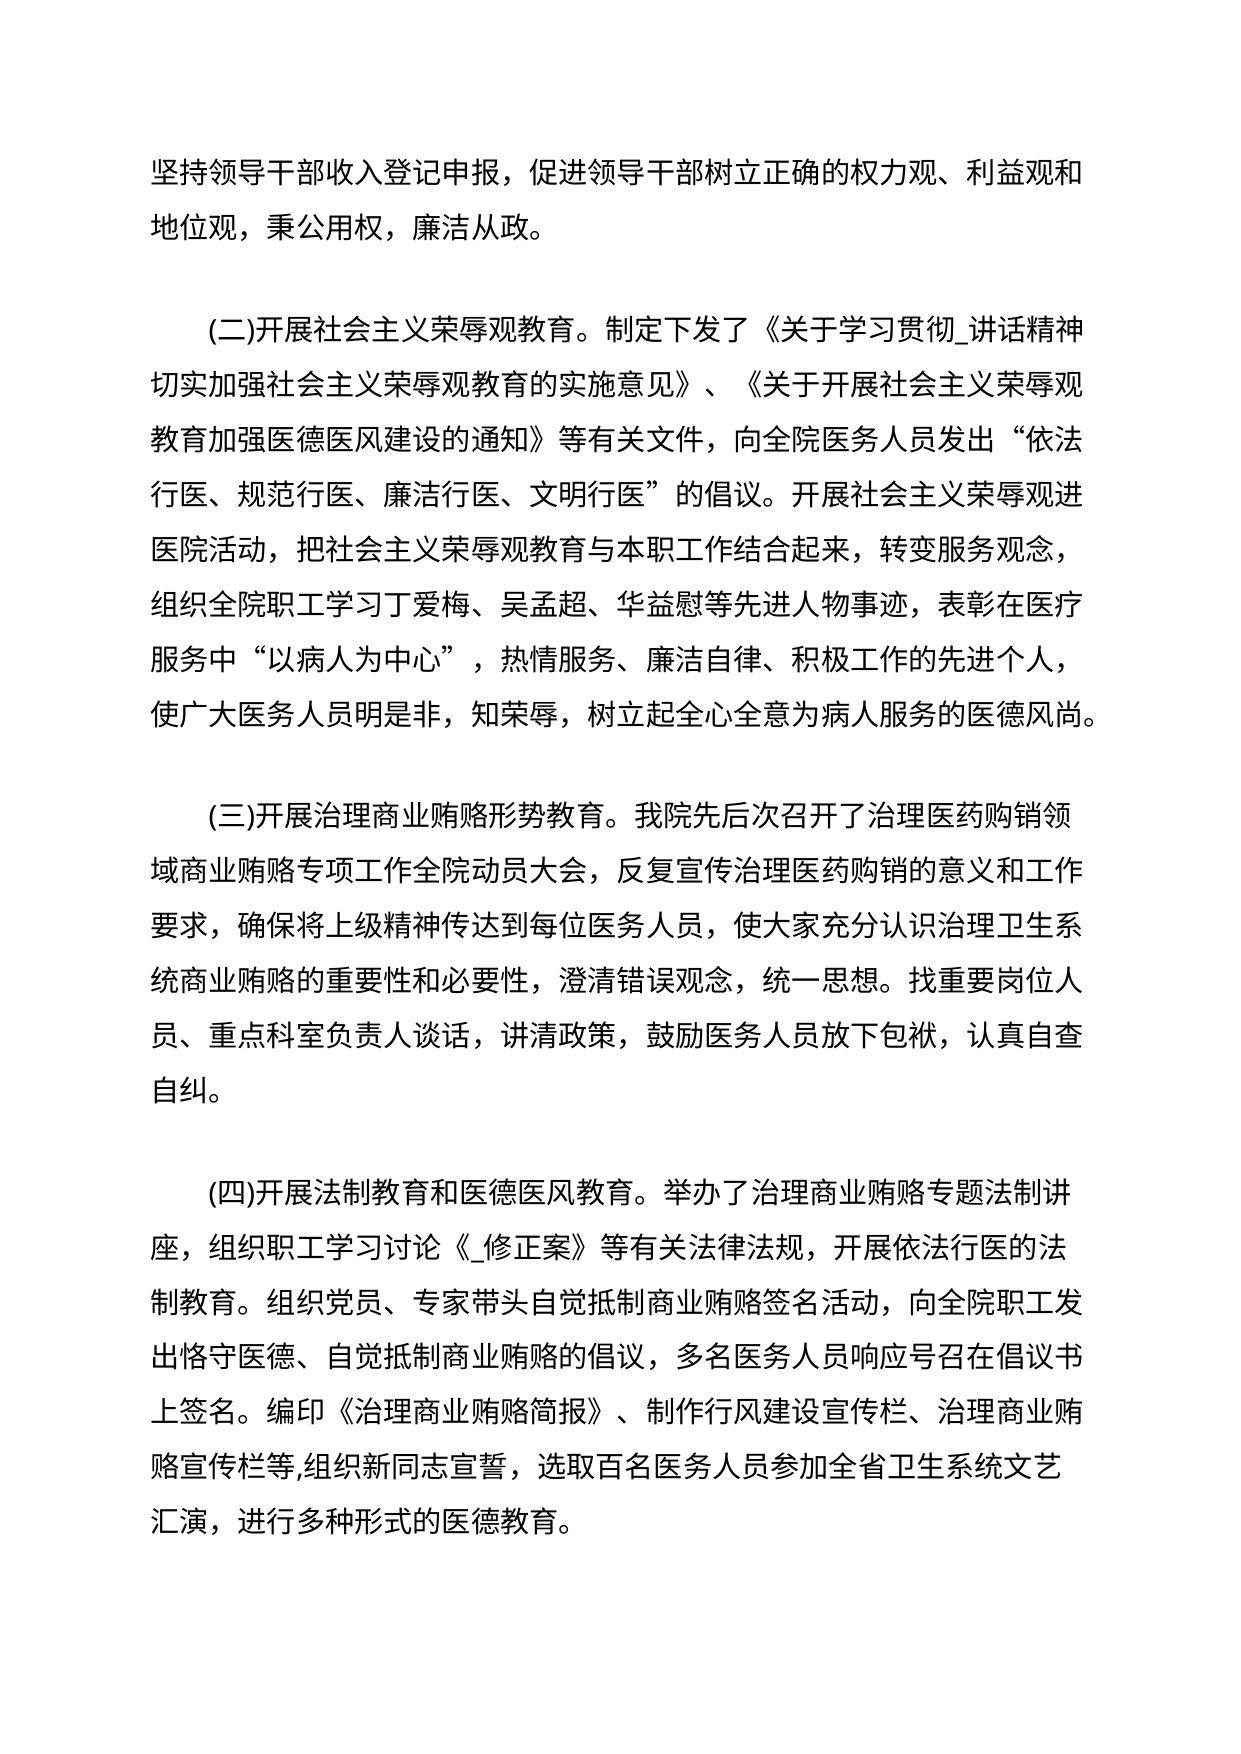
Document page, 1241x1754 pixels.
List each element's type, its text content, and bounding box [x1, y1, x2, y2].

text (三)开展治理商业贿赂形势教育。我院先后次召开了治理医药购销领域商业贿赂专项工作全院动员大会，反复宣传治理医药购销的意义和工作要求，确保将上级精神传达到每位医务人员，使大家充分认识治理卫生系统商业贿赂的重要性和必要性，澄清错误观念，统一思想。找重要岗位人员、重点科室负责人谈话，讲清政策，鼓励医务人员放下包袱，认真自查自纠。 [150, 793, 1090, 1110]
text (二)开展社会主义荣辱观教育。制定下发了《关于学习贯彻_讲话精神切实加强社会主义荣辱观教育的实施意见》、《关于开展社会主义荣辱观教育加强医德医风建设的通知》等有关文件，向全院医务人员发出“依法行医、规范行医、廉洁行医、文明行医”的倡议。开展社会主义荣辱观进医院活动，把社会主义荣辱观教育与本职工作结合起来，转变服务观念，组织全院职工学习丁爱梅、吴孟超、华益慰等先进人物事迹，表彰在医疗服务中“以病人为中心”，热情服务、廉洁自律、积极工作的先进个人，使广大医务人员明是非，知荣辱，树立起全心全意为病人服务的医德风尚。 [150, 307, 1090, 733]
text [150, 150, 1090, 247]
text (四)开展法制教育和医德医风教育。举办了治理商业贿赂专题法制讲座，组织职工学习讨论《_修正案》等有关法律法规，开展依法行医的法制教育。组织党员、专家带头自觉抵制商业贿赂签名活动，向全院职工发出恪守医德、自觉抵制商业贿赂的倡议，多名医务人员响应号召在倡议书上签名。编印《治理商业贿赂简报》、制作行风建设宣传栏、治理商业贿赂宣传栏等,组织新同志宣誓，选取百名医务人员参加全省卫生系统文艺汇演，进行多种形式的医德教育。 [150, 1169, 1090, 1541]
